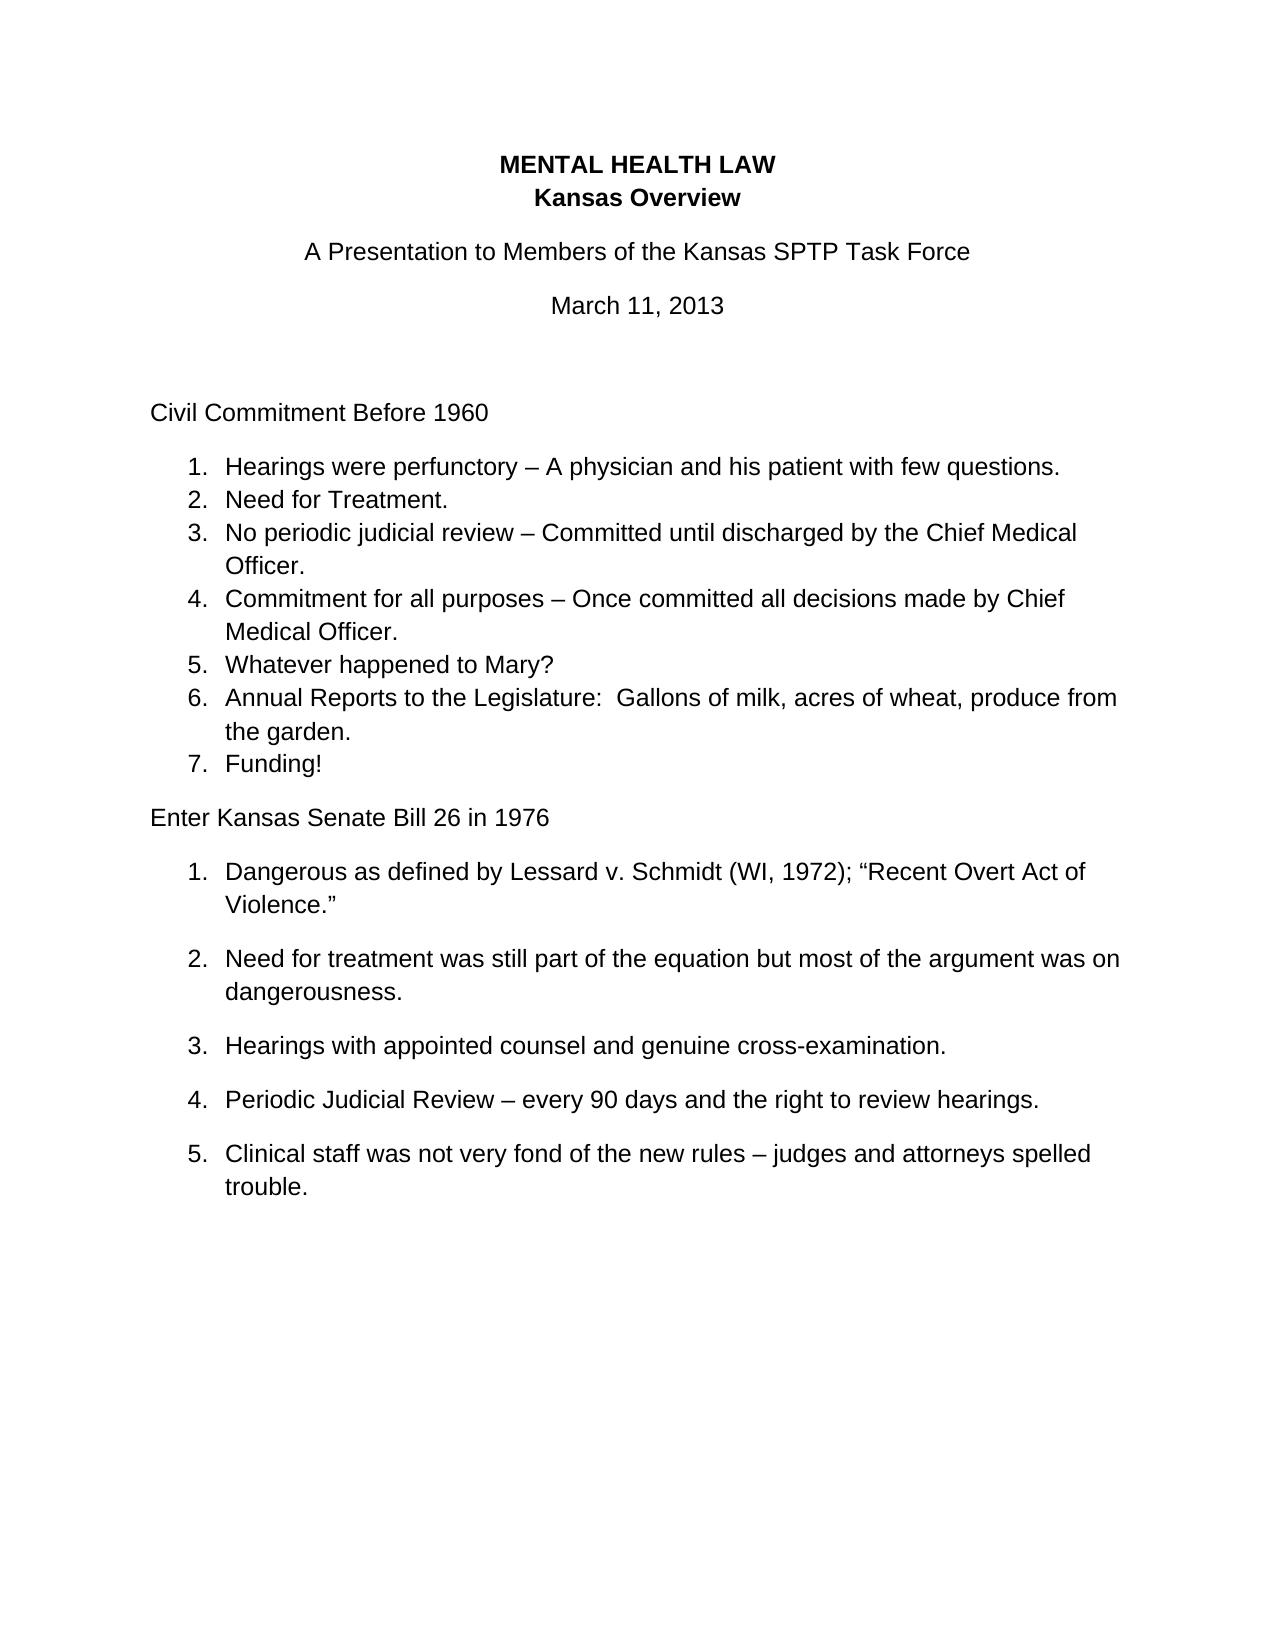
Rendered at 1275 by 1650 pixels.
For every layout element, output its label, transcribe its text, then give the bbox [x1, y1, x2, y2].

list Whatever happened to Mary? [187, 650, 1125, 679]
list Annual Reports to the Legislature: Gallons of milk, acres of wheat, produce from the garden. [187, 683, 1125, 745]
list Dangerous as defined by Lessard v. Schmidt (WI, 1972); “Recent Overt Act of Violence.” [187, 857, 1125, 919]
list Funding! [187, 749, 1125, 778]
text Enter Kansas Senate Bill 26 in 1976 [150, 803, 1125, 832]
list Hearings were perfunctory – A physician and his patient with few questions. [187, 452, 1125, 481]
text March 11, 2013 [150, 291, 1125, 319]
list Periodic Judicial Review – every 90 days and the right to review hearings. [187, 1085, 1125, 1113]
list Need for treatment was still part of the equation but most of the argument was on dangerousness. [187, 944, 1125, 1006]
list Clinical staff was not very fond of the new rules – judges and attorneys spelled trouble. [187, 1139, 1125, 1200]
list Hearings with appointed counsel and genuine cross-examination. [187, 1031, 1125, 1060]
text A Presentation to Members of the Kansas SPTP Task Force [150, 237, 1125, 266]
list Commitment for all purposes – Once committed all decisions made by Chief Medical Officer. [187, 584, 1125, 646]
text MENTAL HEALTH LAW Kansas Overview [150, 150, 1125, 212]
list Need for Treatment. [187, 485, 1125, 514]
list No periodic judicial review – Committed until discharged by the Chief Medical Officer. [187, 518, 1125, 580]
text Civil Commitment Before 1960 [150, 398, 1125, 427]
